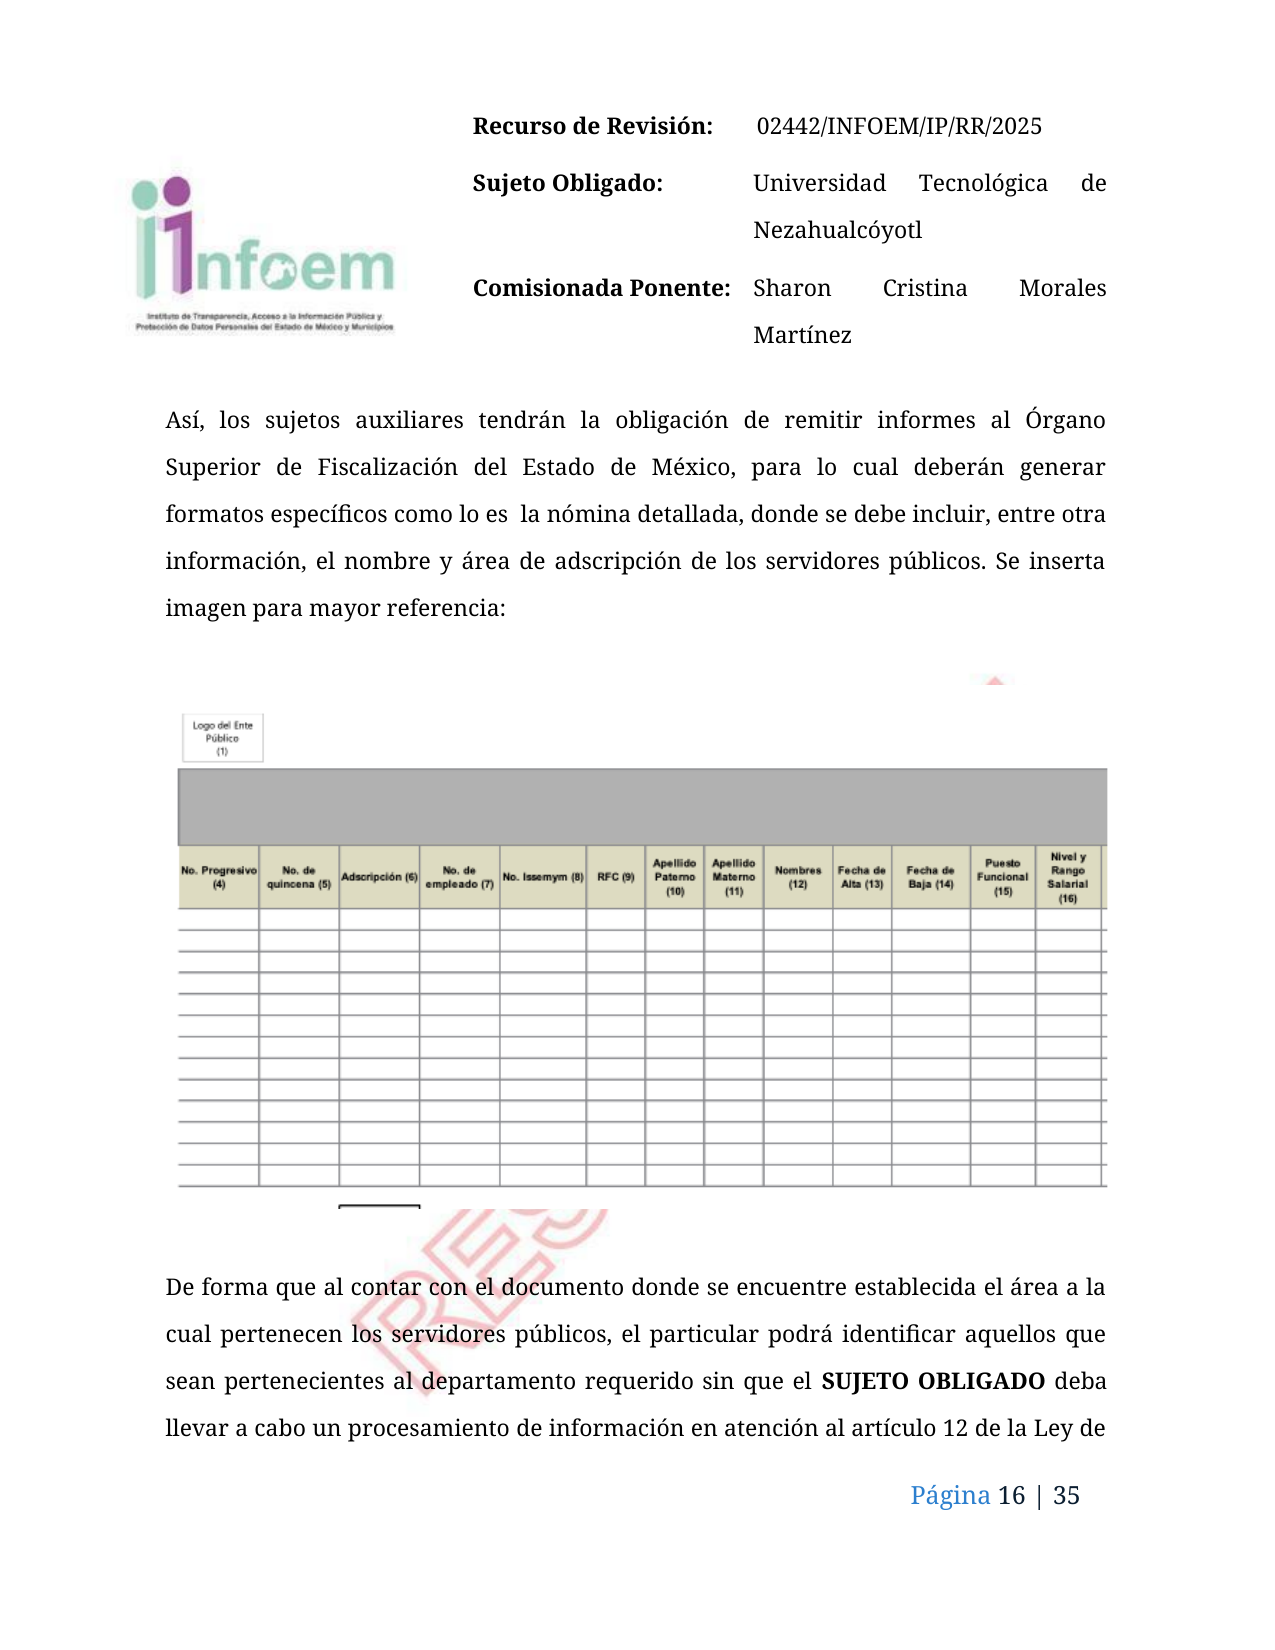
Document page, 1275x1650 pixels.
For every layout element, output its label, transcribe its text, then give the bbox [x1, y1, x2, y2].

text Así, los sujetos auxiliares tendrán la obligación de remitir informes al Órgano Superior de Fiscalización del Estado de México, para lo cual deberán generar formatos específicos como lo es la nómina detallada, donde se debe incluir, entre otra información, el nombre y área de adscripción de los servidores públicos. Se inserta imagen para mayor referencia: [165, 404, 1107, 623]
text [165, 1271, 1107, 1443]
picture [2, 111, 1275, 1650]
